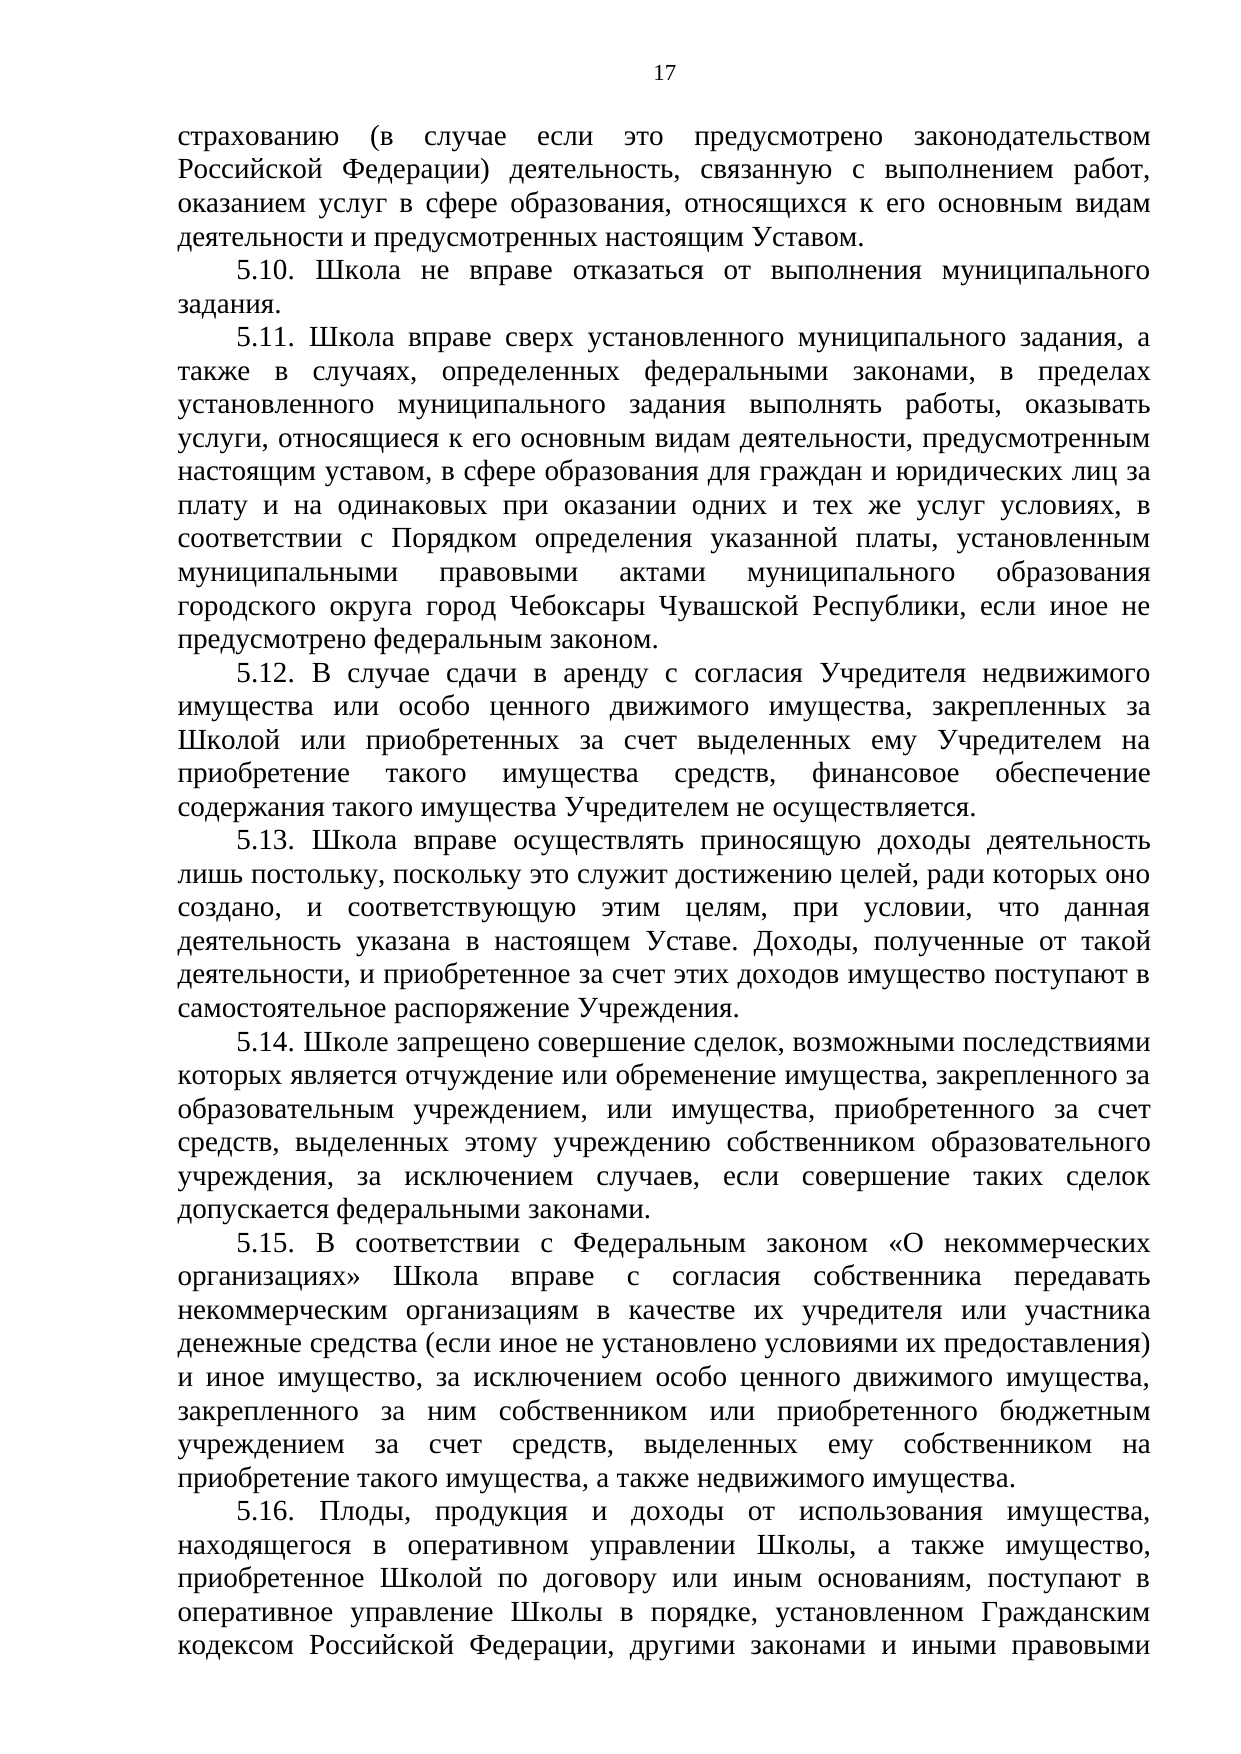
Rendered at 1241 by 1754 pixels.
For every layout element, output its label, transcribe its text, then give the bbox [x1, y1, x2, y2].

list В случае сдачи в аренду с согласия Учредителя недвижимого имущества или особо ценного движимого имущества, закрепленных за Школой или приобретенных за счет выделенных ему Учредителем на приобретение такого имущества средств, финансовое обеспечение содержания такого имущества Учредителем не осуществляется. [177, 655, 1151, 822]
list Школе запрещено совершение сделок, возможными последствиями которых является отчуждение или обременение имущества, закрепленного за образовательным учреждением, или имущества, приобретенного за счет средств, выделенных этому учреждению собственником образовательного учреждения, за исключением случаев, если совершение таких сделок допускается федеральными законами. [177, 1024, 1151, 1225]
list Школа не вправе отказаться от выполнения муниципального задания. [177, 252, 1151, 319]
list Школа вправе сверх установленного муниципального задания, а также в случаях, определенных федеральными законами, в пределах установленного муниципального задания выполнять работы, оказывать услуги, относящиеся к его основным видам деятельности, предусмотренным настоящим уставом, в сфере образования для граждан и юридических лиц за плату и на одинаковых при оказании одних и тех же услуг условиях, в соответствии с Порядком определения указанной платы, установленным муниципальными правовыми актами муниципального образования городского округа город Чебоксары Чувашской Республики, если иное не предусмотрено федеральным законом. [177, 319, 1151, 655]
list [177, 1493, 1151, 1661]
list В соответствии с Федеральным законом «О некоммерческих организациях» Школа вправе с согласия собственника передавать некоммерческим организациям в качестве их учредителя или участника денежные средства (если иное не установлено условиями их предоставления) и иное имущество, за исключением особо ценного движимого имущества, закрепленного за ним собственником или приобретенного бюджетным учреждением за счет средств, выделенных ему собственником на приобретение такого имущества, а также недвижимого имущества. [177, 1225, 1151, 1493]
list Школа вправе осуществлять приносящую доходы деятельность лишь постольку, поскольку это служит достижению целей, ради которых оно создано, и соответствующую этим целям, при условии, что данная деятельность указана в настоящем Уставе. Доходы, полученные от такой деятельности, и приобретенное за счет этих доходов имущество поступают в самостоятельное распоряжение Учреждения. [177, 822, 1151, 1024]
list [177, 118, 1151, 252]
